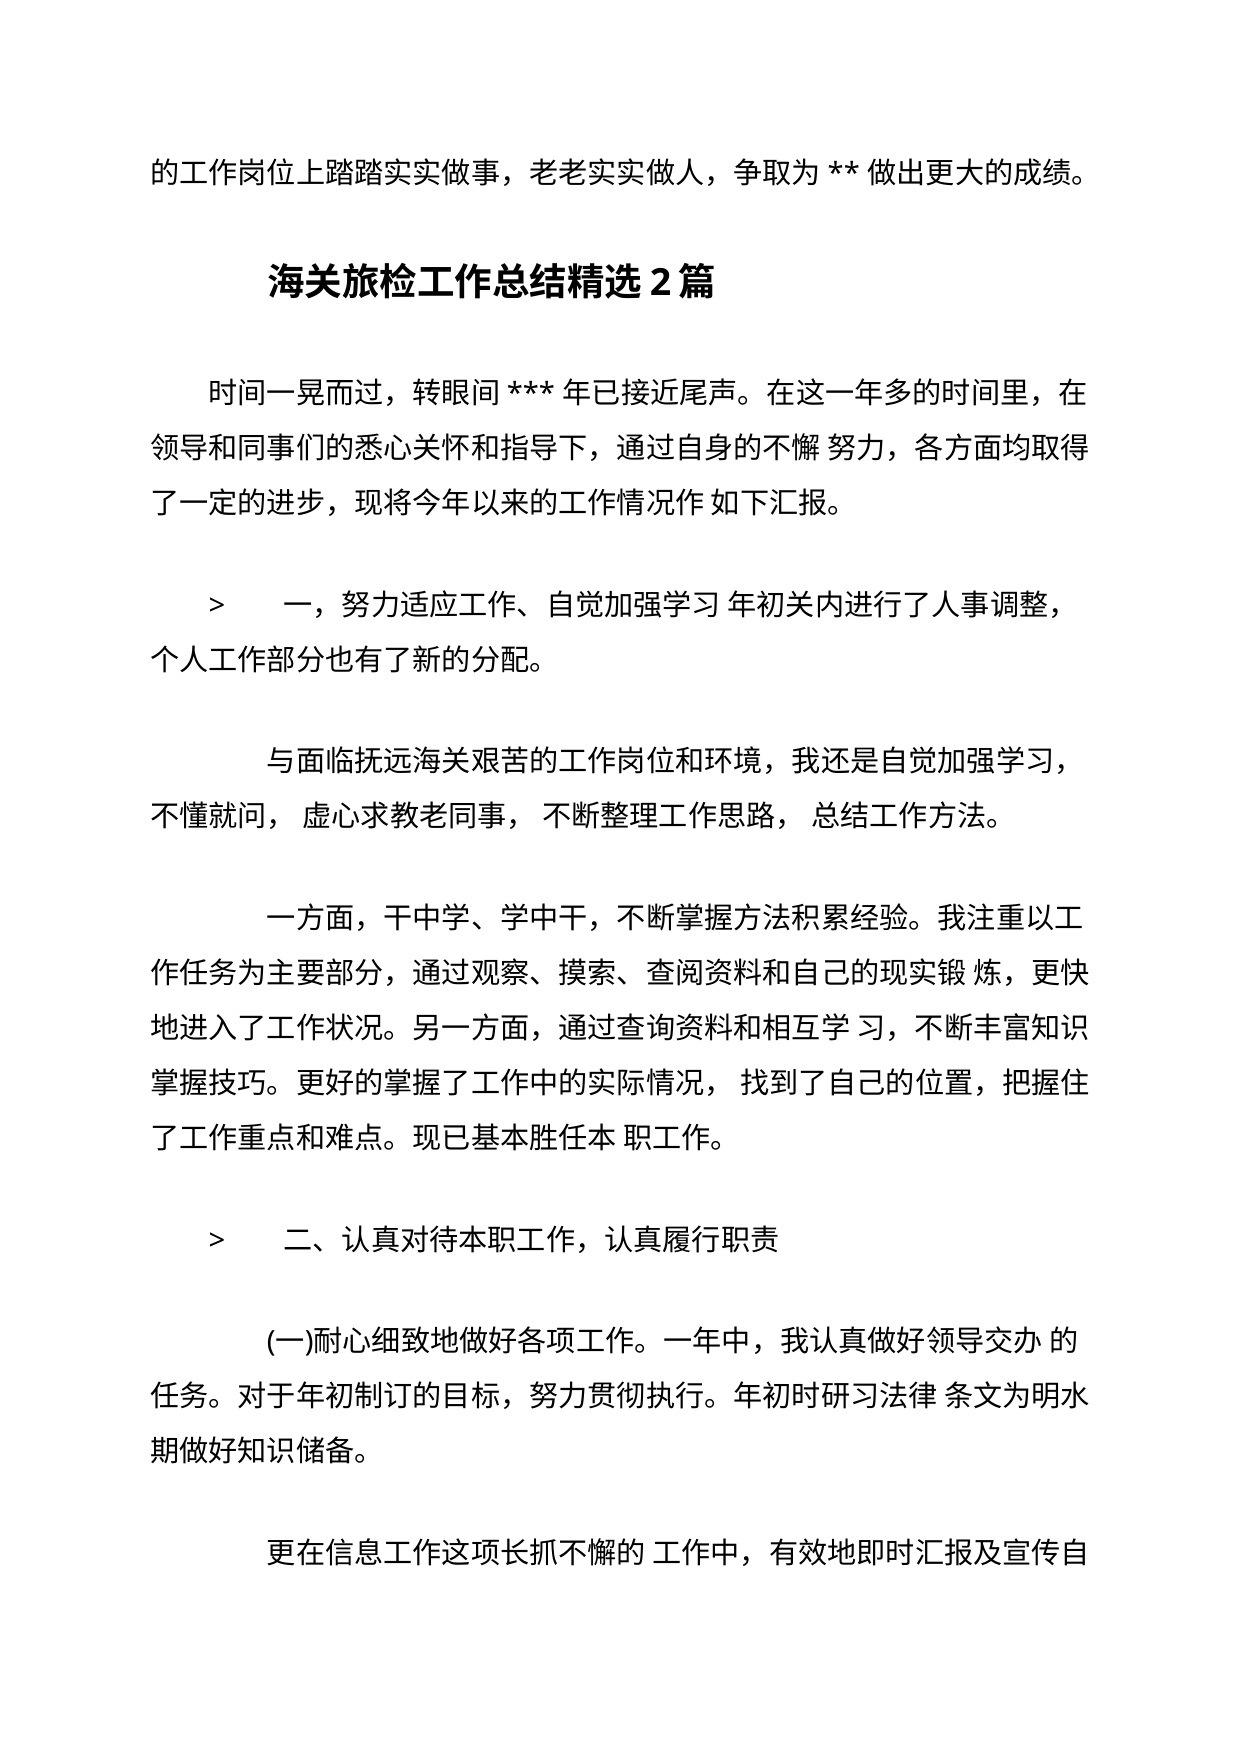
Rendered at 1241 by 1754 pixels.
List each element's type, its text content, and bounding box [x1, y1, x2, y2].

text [150, 150, 1090, 192]
text 与面临抚远海关艰苦的工作岗位和环境，我还是自觉加强学习， 不懂就问， 虚心求教老同事， 不断整理工作思路， 总结工作方法。 [150, 738, 1090, 835]
text 海关旅检工作总结精选2篇 [150, 252, 1090, 306]
text > 二、认真对待本职工作，认真履行职责 [150, 1216, 1090, 1258]
text 一方面，干中学、学中干，不断掌握方法积累经验。我注重以工 作任务为主要部分，通过观察、摸索、查阅资料和自己的现实锻 炼，更快地进入了工作状况。另一方面，通过查询资料和相互学 习，不断丰富知识掌握技巧。更好的掌握了工作中的实际情况， 找到了自己的位置，把握住了工作重点和难点。现已基本胜任本 职工作。 [150, 895, 1090, 1157]
text 时间一晃而过，转眼间 *** 年已接近尾声。在这一年多的时间里，在领导和同事们的悉心关怀和指导下，通过自身的不懈 努力，各方面均取得了一定的进步，现将今年以来的工作情况作 如下汇报。 [150, 369, 1090, 522]
text > 一，努力适应工作、自觉加强学习 年初关内进行了人事调整，个人工作部分也有了新的分配。 [150, 581, 1090, 678]
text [150, 1530, 1090, 1572]
text (一)耐心细致地做好各项工作。一年中，我认真做好领导交办 的任务。对于年初制订的目标，努力贯彻执行。年初时研习法律 条文为明水期做好知识储备。 [150, 1318, 1090, 1470]
